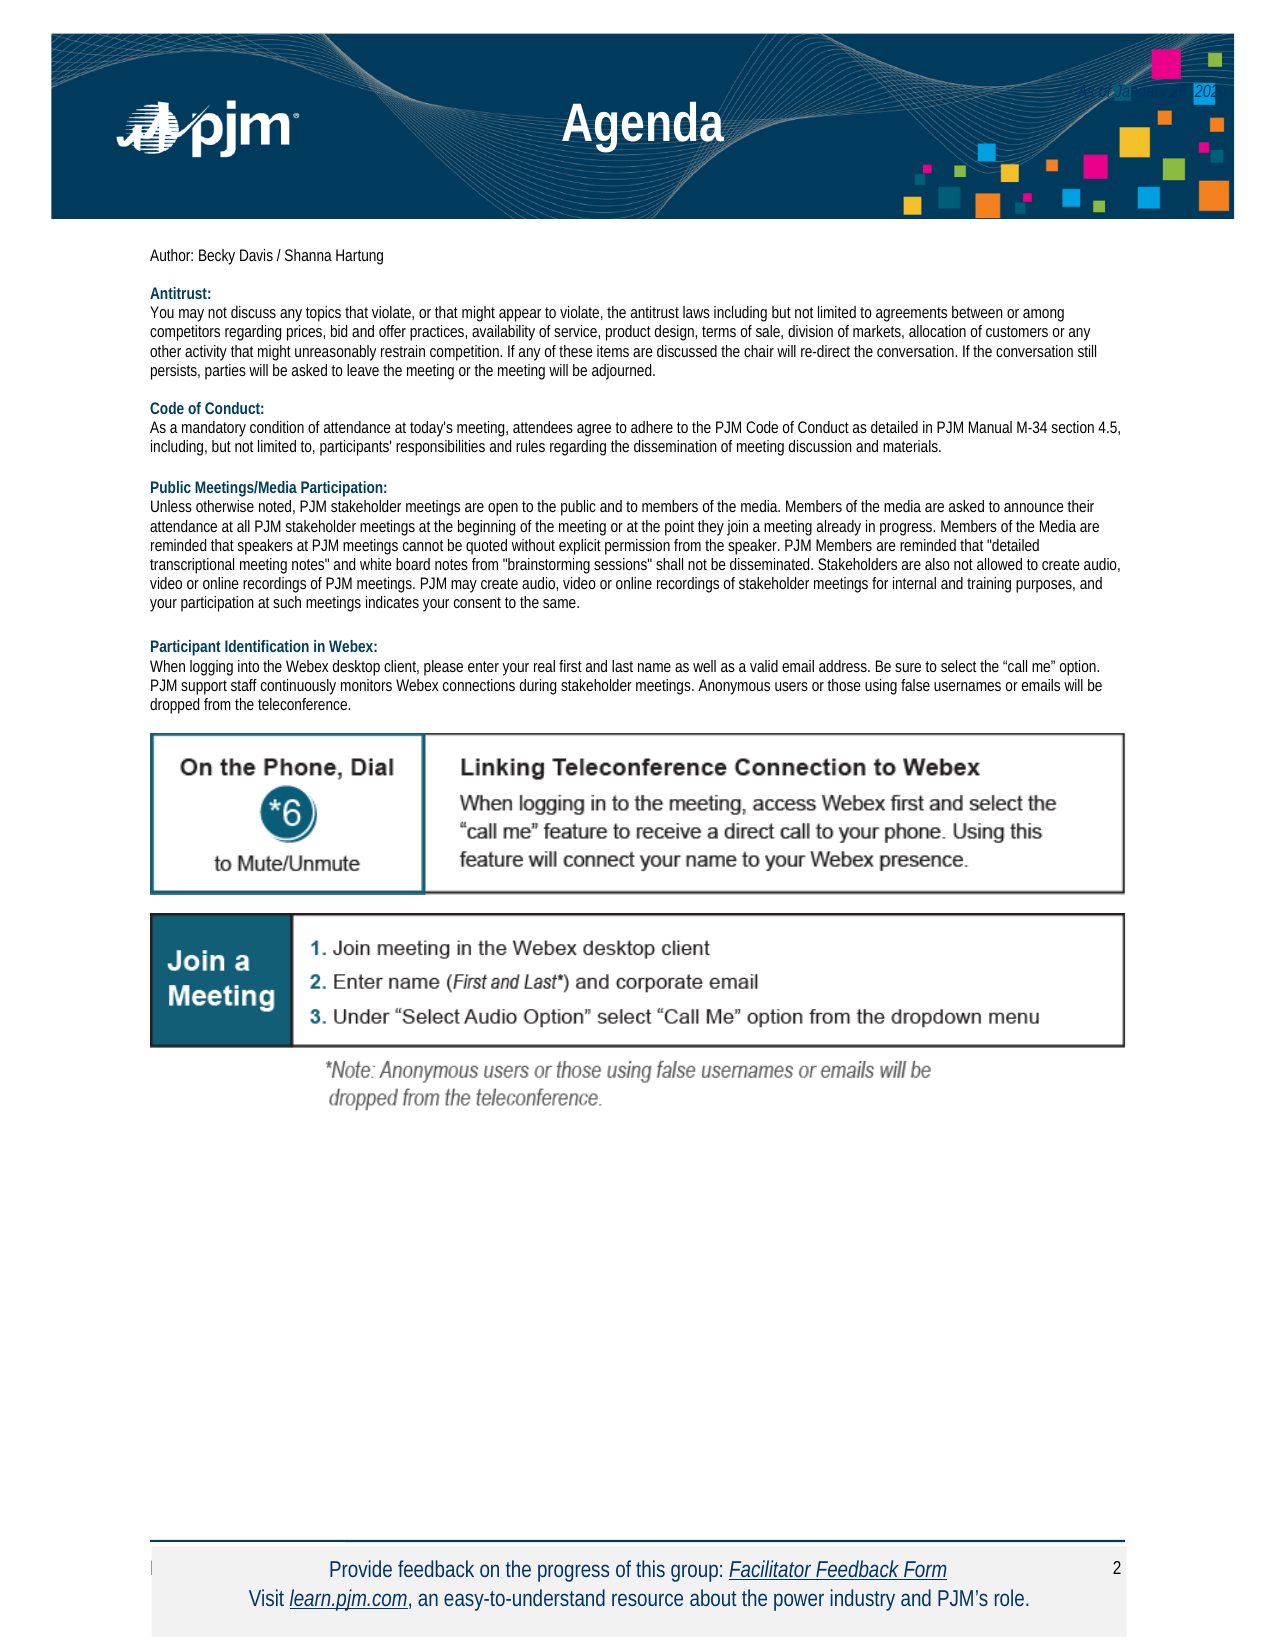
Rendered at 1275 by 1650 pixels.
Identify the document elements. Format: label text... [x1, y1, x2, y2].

picture [150, 913, 1125, 1114]
title Code of Conduct: [150, 399, 1125, 418]
picture [51, 32, 1235, 219]
text You may not discuss any topics that violate, or that might appear to violate, the antitrust laws including but not limited to agreements between or among competitors regarding prices, bid and offer practices, availability of service, product design, terms of sale, division of markets, allocation of customers or any other activity that might unreasonably restrain competition. If any of these items are discussed the chair will re-direct the conversation. If the conversation still persists, parties will be asked to leave the meeting or the meeting will be adjourned. [150, 303, 1125, 380]
subtitle Antitrust: [150, 284, 1125, 303]
title Public Meetings/Media Participation: [150, 478, 1125, 497]
text As a mandatory condition of attendance at today's meeting, attendees agree to adhere to the PJM Code of Conduct as detailed in PJM Manual M-34 section 4.5, including, but not limited to, participants' responsibilities and rules regarding the dissemination of meeting discussion and materials. [150, 418, 1125, 456]
subtitle Participant Identification in Webex: [150, 637, 1125, 656]
text Author: Becky Davis / Shanna Hartung [150, 246, 1125, 265]
text PJM support staff continuously monitors Webex connections during stakeholder meetings. Anonymous users or those using false usernames or emails will be dropped from the teleconference. [150, 676, 1125, 714]
text Unless otherwise noted, PJM stakeholder meetings are open to the public and to members of the media. Members of the media are asked to announce their attendance at all PJM stakeholder meetings at the beginning of the meeting or at the point they join a meeting already in progress. Members of the Media are reminded that speakers at PJM meetings cannot be quoted without explicit permission from the speaker. PJM Members are reminded that "detailed transcriptional meeting notes" and white board notes from "brainstorming sessions" shall not be disseminated. Stakeholders are also not allowed to create audio, video or online recordings of PJM meetings. PJM may create audio, video or online recordings of stakeholder meetings for internal and training purposes, and your participation at such meetings indicates your consent to the same. [150, 497, 1125, 612]
picture [150, 733, 1125, 895]
text When logging into the Webex desktop client, please enter your real first and last name as well as a valid email address. Be sure to select the “call me” option. [150, 656, 1125, 676]
